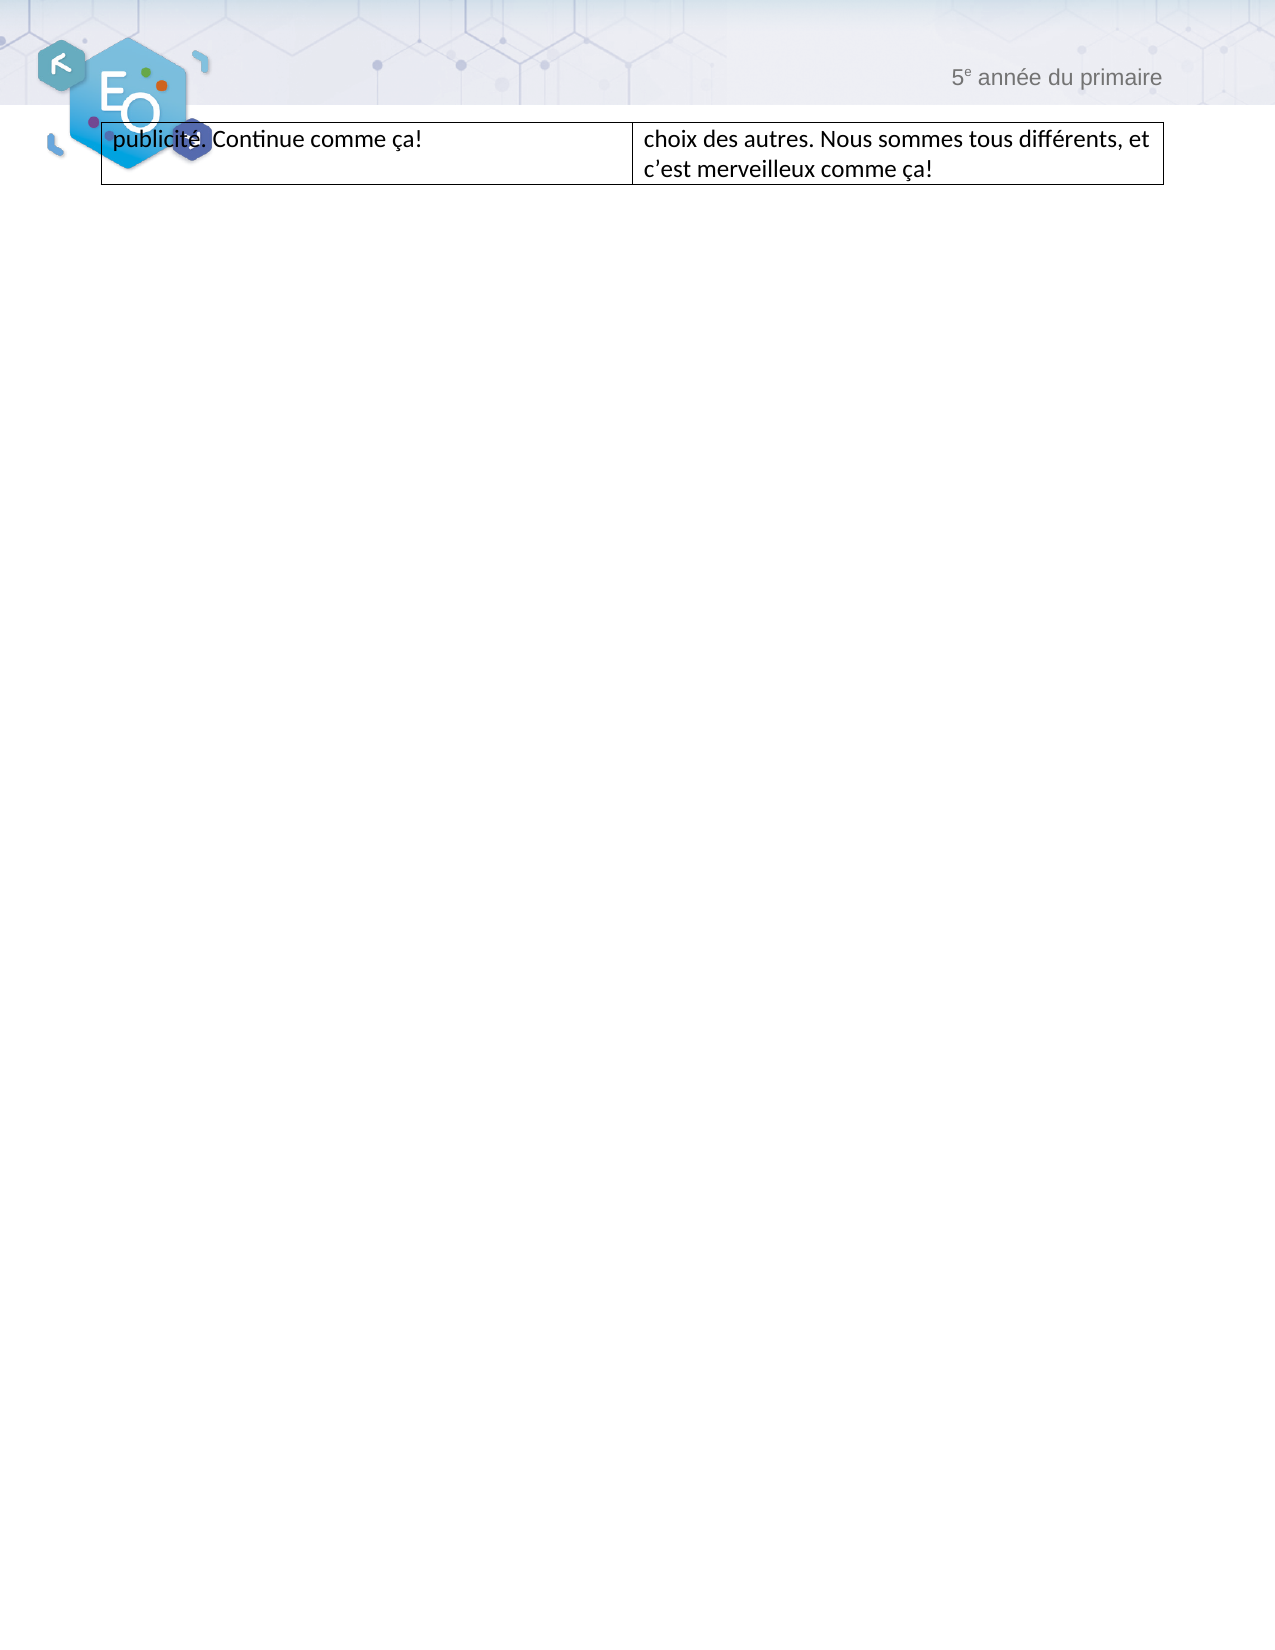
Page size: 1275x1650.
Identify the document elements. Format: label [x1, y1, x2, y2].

table_header [102, 123, 632, 184]
picture [0, 0, 1275, 189]
table_header [633, 123, 1163, 184]
